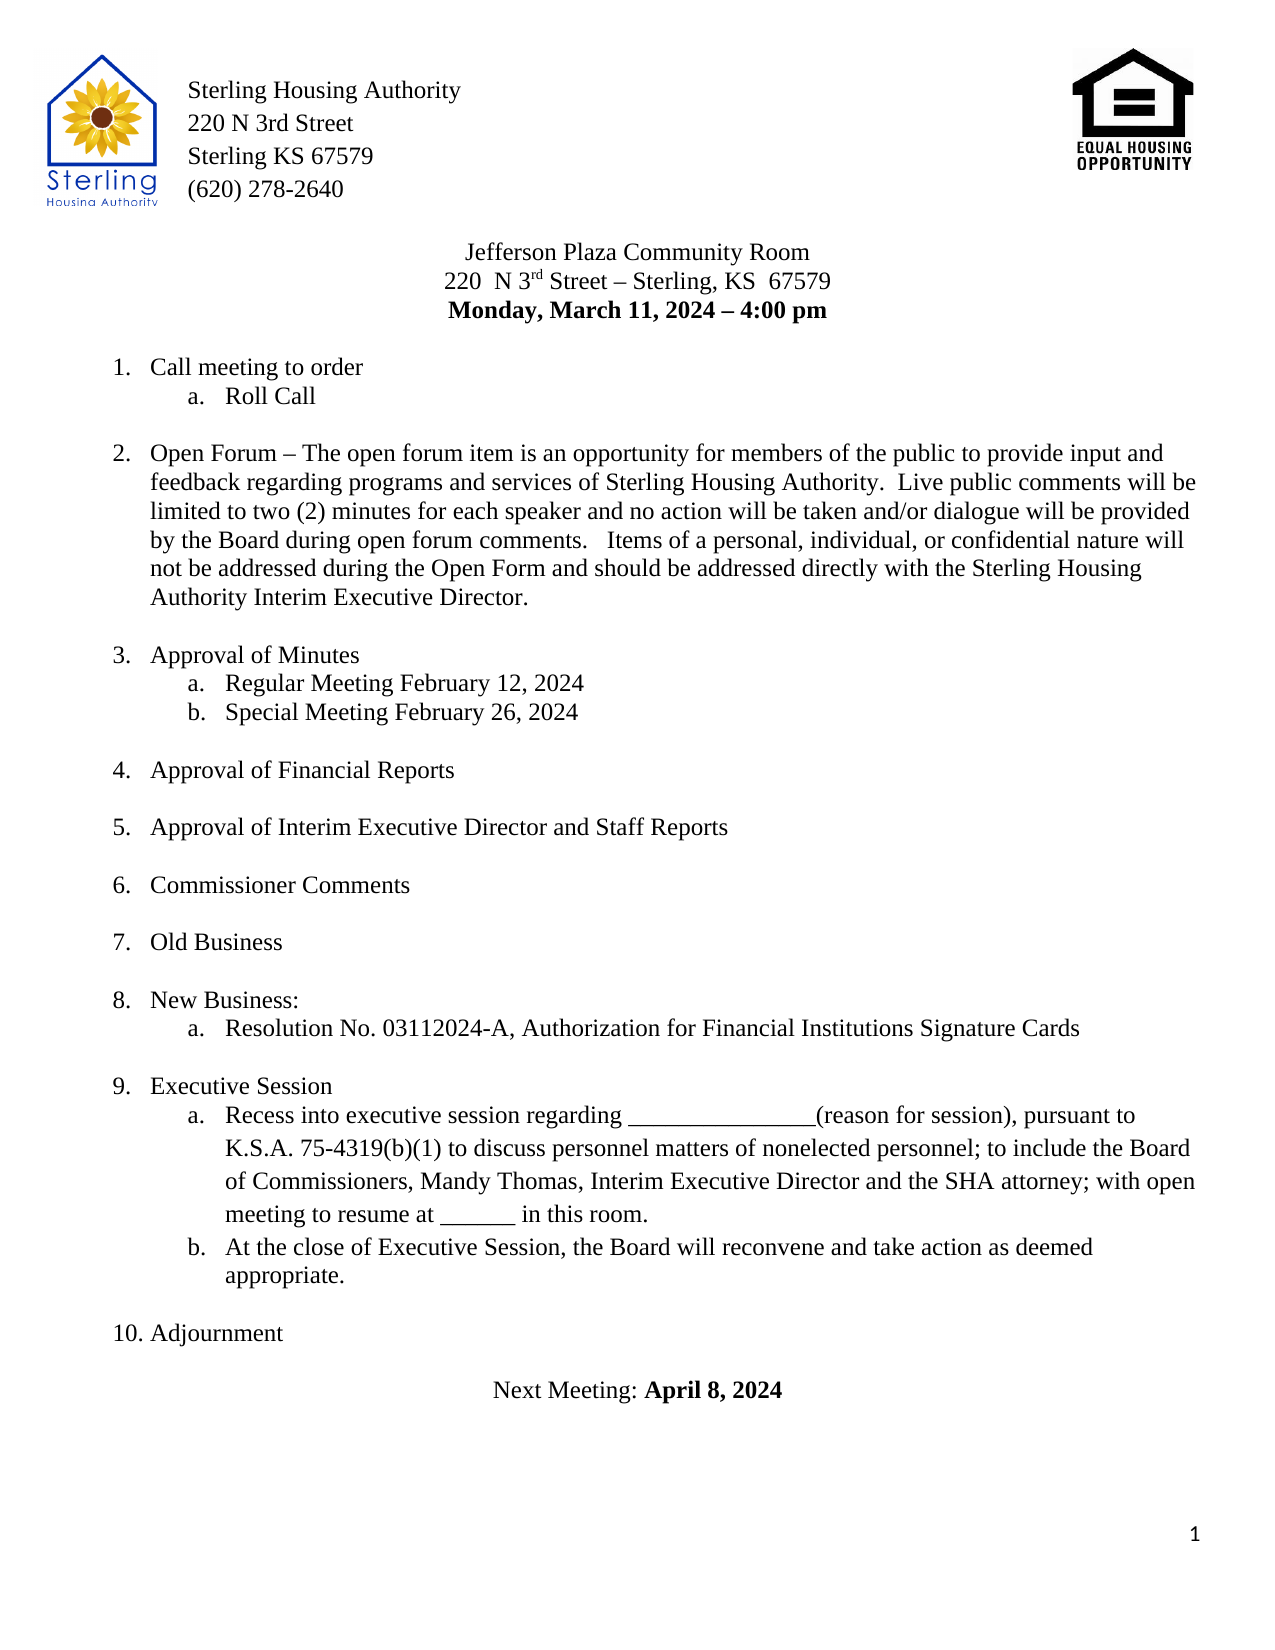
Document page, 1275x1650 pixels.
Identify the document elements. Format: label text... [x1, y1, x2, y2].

list Approval of Minutes [112, 640, 1200, 668]
picture [1072, 48, 1194, 170]
text Monday, March 11, 2024 – 4:00 pm [75, 295, 1200, 323]
text Jefferson Plaza Community Room [75, 237, 1200, 266]
list Roll Call [187, 381, 1200, 410]
list Adjournment [112, 1318, 1200, 1347]
list Old Business [112, 927, 1200, 956]
list Recess into executive session regarding _______________(reason for session), pursuant to K.S.A. 75-4319(b)(1) to discuss personnel matters of nonelected personnel; to include the Board of Commissioners, Mandy Thomas, Interim Executive Director and the SHA attorney; with open meeting to resume at ______ in this room. [187, 1100, 1200, 1228]
picture [32, 48, 158, 205]
list Call meeting to order [112, 352, 1200, 381]
list Approval of Interim Executive Director and Staff Reports [112, 812, 1200, 841]
list At the close of Executive Session, the Board will reconvene and take action as deemed appropriate. [187, 1232, 1200, 1289]
text 220 N 3rd Street – Sterling, KS 67579 [75, 266, 1200, 295]
list Special Meeting February 26, 2024 [187, 697, 1200, 726]
list Commissioner Comments [112, 870, 1200, 898]
list Resolution No. 03112024-A, Authorization for Financial Institutions Signature Cards [187, 1013, 1200, 1042]
list Approval of Financial Reports [112, 755, 1200, 783]
list New Business: [112, 985, 1200, 1013]
list Open Forum – The open forum item is an opportunity for members of the public to provide input and feedback regarding programs and services of Sterling Housing Authority. Live public comments will be limited to two (2) minutes for each speaker and no action will be taken and/or dialogue will be provided by the Board during open forum comments. Items of a personal, individual, or confidential nature will not be addressed during the Open Form and should be addressed directly with the Sterling Housing Authority Interim Executive Director. [112, 438, 1200, 611]
list Regular Meeting February 12, 2024 [187, 668, 1200, 697]
text Next Meeting: April 8, 2024 [75, 1376, 1200, 1404]
list Executive Session [112, 1071, 1200, 1100]
